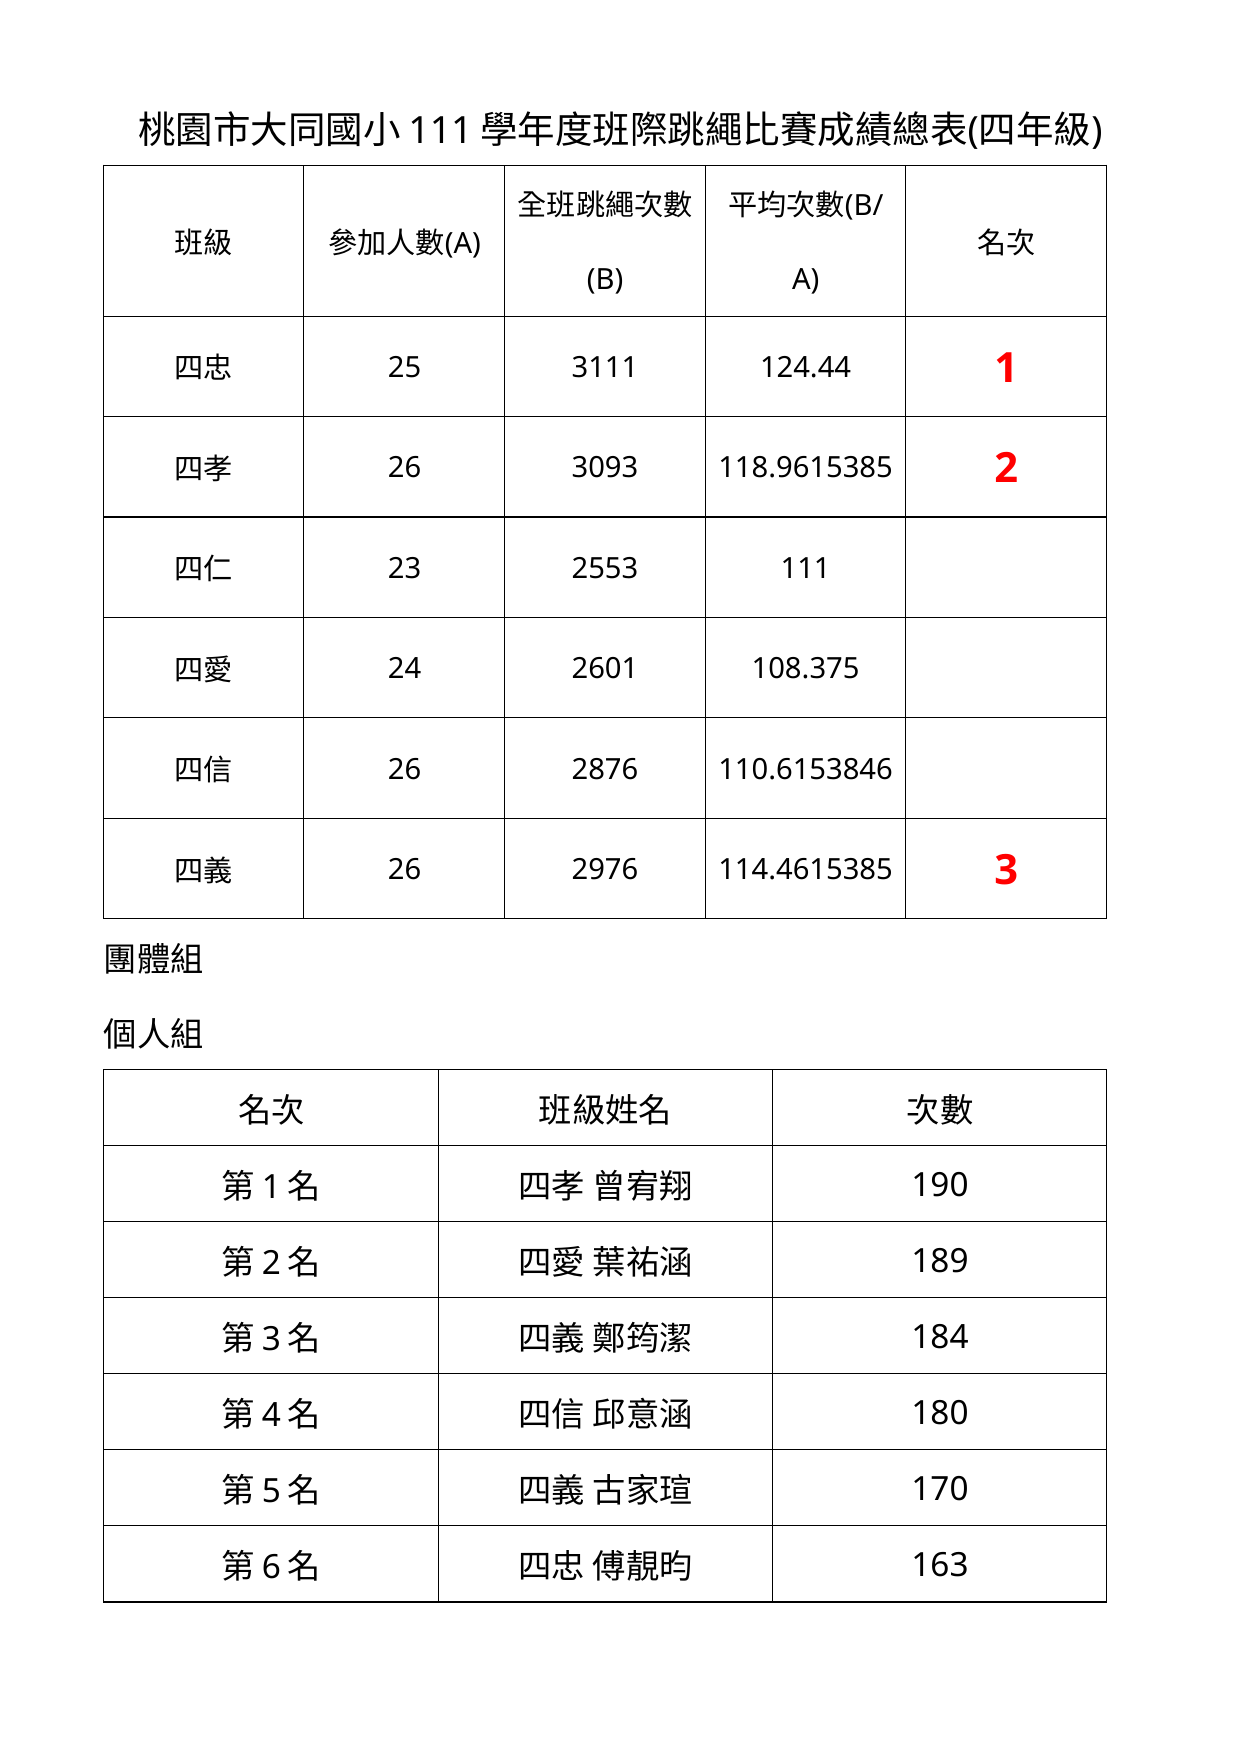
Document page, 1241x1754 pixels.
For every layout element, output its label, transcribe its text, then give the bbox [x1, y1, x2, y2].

table_cell [906, 718, 1106, 818]
table_cell 2976 [505, 819, 705, 918]
table_cell 26 [304, 819, 504, 918]
table_cell 24 [304, 618, 504, 717]
table_cell 第6名 [104, 1526, 438, 1601]
table_header 全班跳繩次數(B) [505, 166, 705, 316]
table_cell 第1名 [104, 1146, 438, 1221]
table_cell 四義 古家瑄 [439, 1450, 772, 1525]
table_cell 110.6153846 [706, 718, 905, 818]
table_cell 25 [304, 317, 504, 416]
table_cell 170 [773, 1450, 1106, 1525]
table_header 平均次數(B/A) [706, 166, 905, 316]
table_cell 124.44 [706, 317, 905, 416]
table_cell 118.9615385 [706, 417, 905, 516]
table_cell 2601 [505, 618, 705, 717]
table_cell 2876 [505, 718, 705, 818]
table_cell 第4名 [104, 1374, 438, 1449]
table_cell 四忠 傅靚昀 [439, 1526, 772, 1601]
table_cell 四信 [104, 718, 303, 818]
table_header 名次 [104, 1070, 438, 1145]
table_cell 2553 [505, 518, 705, 617]
table_header 班級姓名 [439, 1070, 772, 1145]
table_header 名次 [906, 166, 1106, 316]
table_cell 26 [304, 718, 504, 818]
table_cell [906, 518, 1106, 617]
table_cell 180 [773, 1374, 1106, 1449]
table_cell 190 [773, 1146, 1106, 1221]
table_cell 184 [773, 1298, 1106, 1373]
table_cell 26 [304, 417, 504, 516]
table_cell 163 [773, 1526, 1106, 1601]
table_header 次數 [773, 1070, 1106, 1145]
text 團體組 [103, 919, 1137, 994]
table_cell 111 [706, 518, 905, 617]
table_cell 四孝 曾宥翔 [439, 1146, 772, 1221]
table_cell 四信 邱意涵 [439, 1374, 772, 1449]
table_cell 1 [906, 317, 1106, 416]
table_cell 四孝 [104, 417, 303, 516]
table_cell 第3名 [104, 1298, 438, 1373]
table_cell 第5名 [104, 1450, 438, 1525]
table_cell [906, 618, 1106, 717]
table_cell 23 [304, 518, 504, 617]
table_cell 3093 [505, 417, 705, 516]
text 個人組 [103, 994, 1137, 1069]
text 桃園市大同國小111學年度班際跳繩比賽成績總表(四年級) [103, 89, 1137, 164]
table_header 班級 [104, 166, 303, 316]
table_cell 2 [906, 417, 1106, 516]
table_cell 四忠 [104, 317, 303, 416]
table_cell 四愛 葉祐涵 [439, 1222, 772, 1297]
table_cell 第2名 [104, 1222, 438, 1297]
table_cell 108.375 [706, 618, 905, 717]
table_cell 四義 鄭筠潔 [439, 1298, 772, 1373]
table_cell 114.4615385 [706, 819, 905, 918]
table_cell 3 [906, 819, 1106, 918]
table_cell 3111 [505, 317, 705, 416]
table_cell 189 [773, 1222, 1106, 1297]
table_cell 四愛 [104, 618, 303, 717]
table_cell 四仁 [104, 518, 303, 617]
table_header 參加人數(A) [304, 166, 504, 316]
table_cell 四義 [104, 819, 303, 918]
